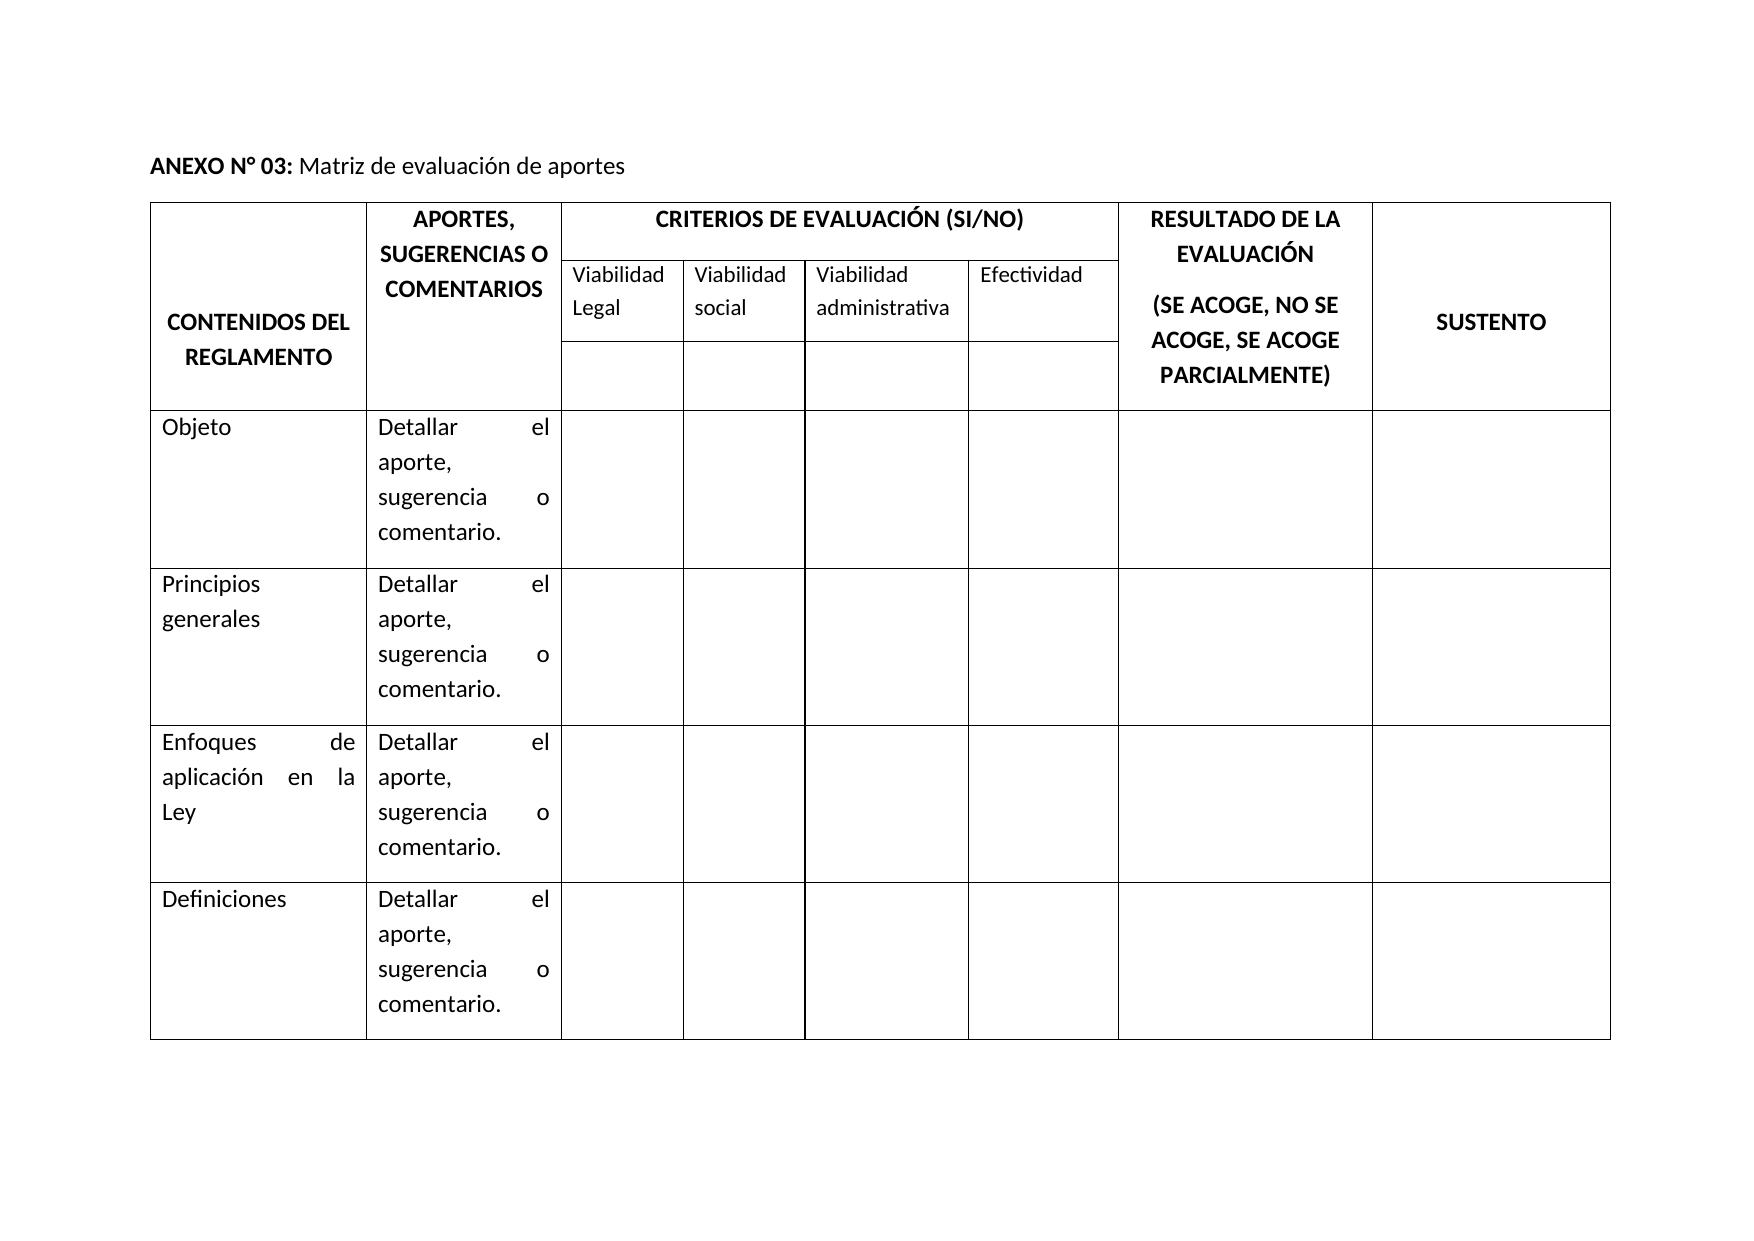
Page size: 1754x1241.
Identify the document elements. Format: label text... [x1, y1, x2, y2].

table_cell [806, 726, 968, 882]
table_cell [562, 726, 683, 882]
table_cell [969, 342, 1118, 410]
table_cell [367, 726, 561, 882]
table_cell [684, 411, 804, 567]
table_cell [684, 883, 804, 1039]
table_cell [969, 726, 1118, 882]
table_cell [806, 883, 968, 1039]
text ANEXO N° 03: Matriz de evaluación de aportes [150, 150, 1604, 181]
table_cell [1119, 726, 1372, 882]
table_cell Viabilidad administrativa [806, 261, 968, 341]
table_cell Efectividad [969, 261, 1118, 341]
table_cell [684, 342, 804, 410]
table_cell [806, 569, 968, 724]
table_cell [1119, 883, 1372, 1039]
table_header RESULTADO DE LA EVALUACIÓN (SE ACOGE, NO SE ACOGE, SE ACOGE PARCIALMENTE) [1119, 203, 1372, 410]
table_header APORTES, SUGERENCIAS O COMENTARIOS [367, 203, 561, 410]
table_cell [969, 883, 1118, 1039]
table_cell [1373, 883, 1610, 1039]
table_cell Detallar el aporte, sugerencia o comentario. [367, 411, 561, 567]
table_cell [562, 883, 683, 1039]
table_cell [1119, 411, 1372, 567]
table_cell Objeto [151, 411, 366, 567]
table_cell Viabilidad social [684, 261, 804, 341]
table_cell [1373, 726, 1610, 882]
table_cell [806, 411, 968, 567]
table_cell [562, 342, 683, 410]
table_cell [684, 569, 804, 724]
table_cell [562, 411, 683, 567]
table_header CRITERIOS DE EVALUACIÓN (SI/NO) [562, 203, 1118, 259]
table_cell Detallar el aporte, sugerencia o comentario. [367, 569, 561, 724]
table_cell [1373, 569, 1610, 724]
table_cell Principios generales [151, 569, 366, 724]
table_cell [1119, 569, 1372, 724]
table_cell [562, 569, 683, 724]
table_cell [806, 342, 968, 410]
table_cell Enfoques de aplicación en la Ley [151, 726, 366, 882]
table_cell [969, 411, 1118, 567]
table_cell Viabilidad Legal [562, 261, 683, 341]
table_header SUSTENTO [1373, 203, 1610, 410]
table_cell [367, 883, 561, 1039]
table_cell [969, 569, 1118, 724]
table_header CONTENIDOS DEL REGLAMENTO [151, 203, 366, 410]
table_cell Definiciones [151, 883, 366, 1039]
table_cell [1373, 411, 1610, 567]
table_cell [684, 726, 804, 882]
